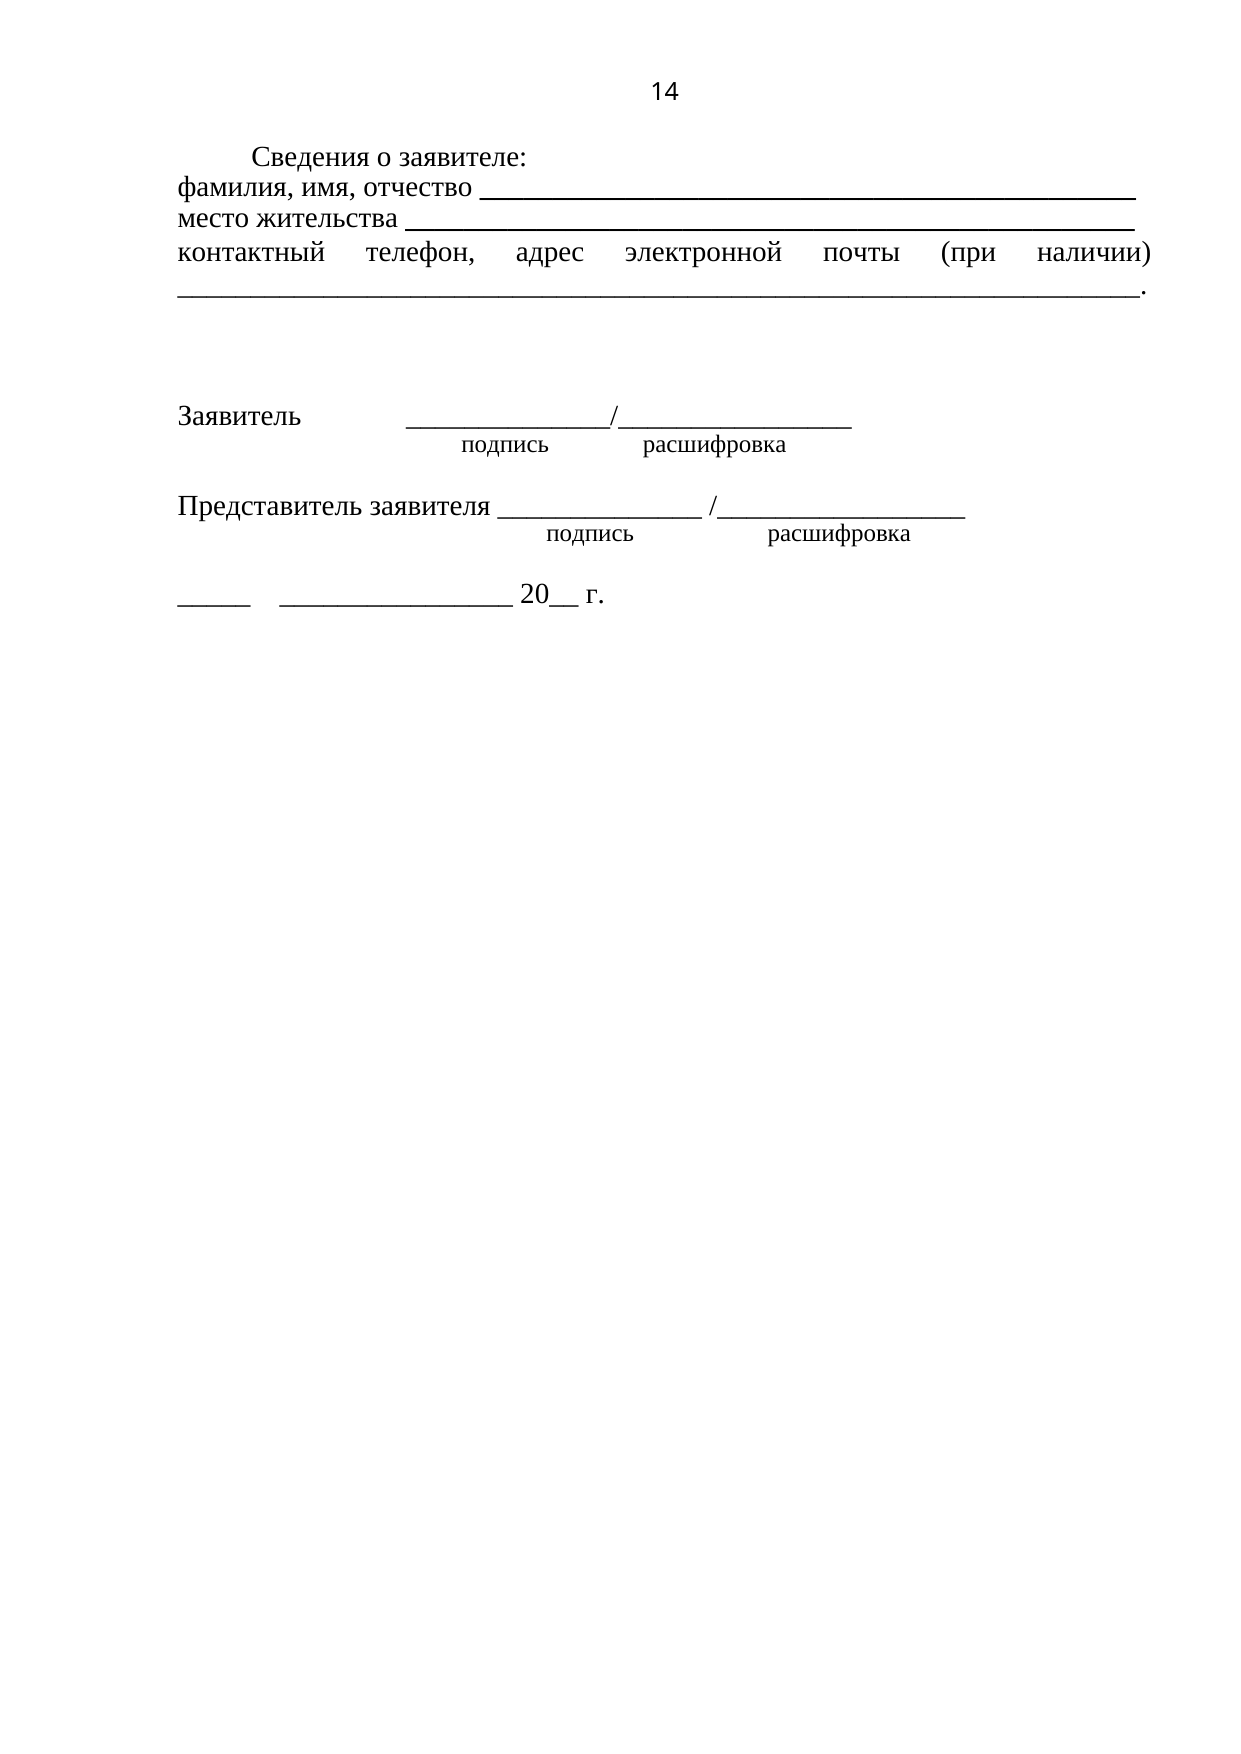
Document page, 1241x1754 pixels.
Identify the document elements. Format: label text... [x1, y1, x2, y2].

text Сведения о заявителе: [177, 142, 1152, 172]
text контактный телефон, адрес электронной почты (при наличии) __________________________________________________________________. [177, 234, 1152, 301]
text Представитель заявителя ______________ /_________________ [177, 491, 1152, 521]
text фамилия, имя, отчество _____________________________________________ [177, 172, 1152, 202]
text подпись расшифровка [177, 521, 1152, 547]
text подпись расшифровка [177, 432, 1152, 457]
text место жительства __________________________________________________ [177, 202, 1152, 234]
text _____ ________________ 20__ г. [177, 576, 1152, 609]
text Заявитель ______________/________________ [177, 402, 1152, 432]
